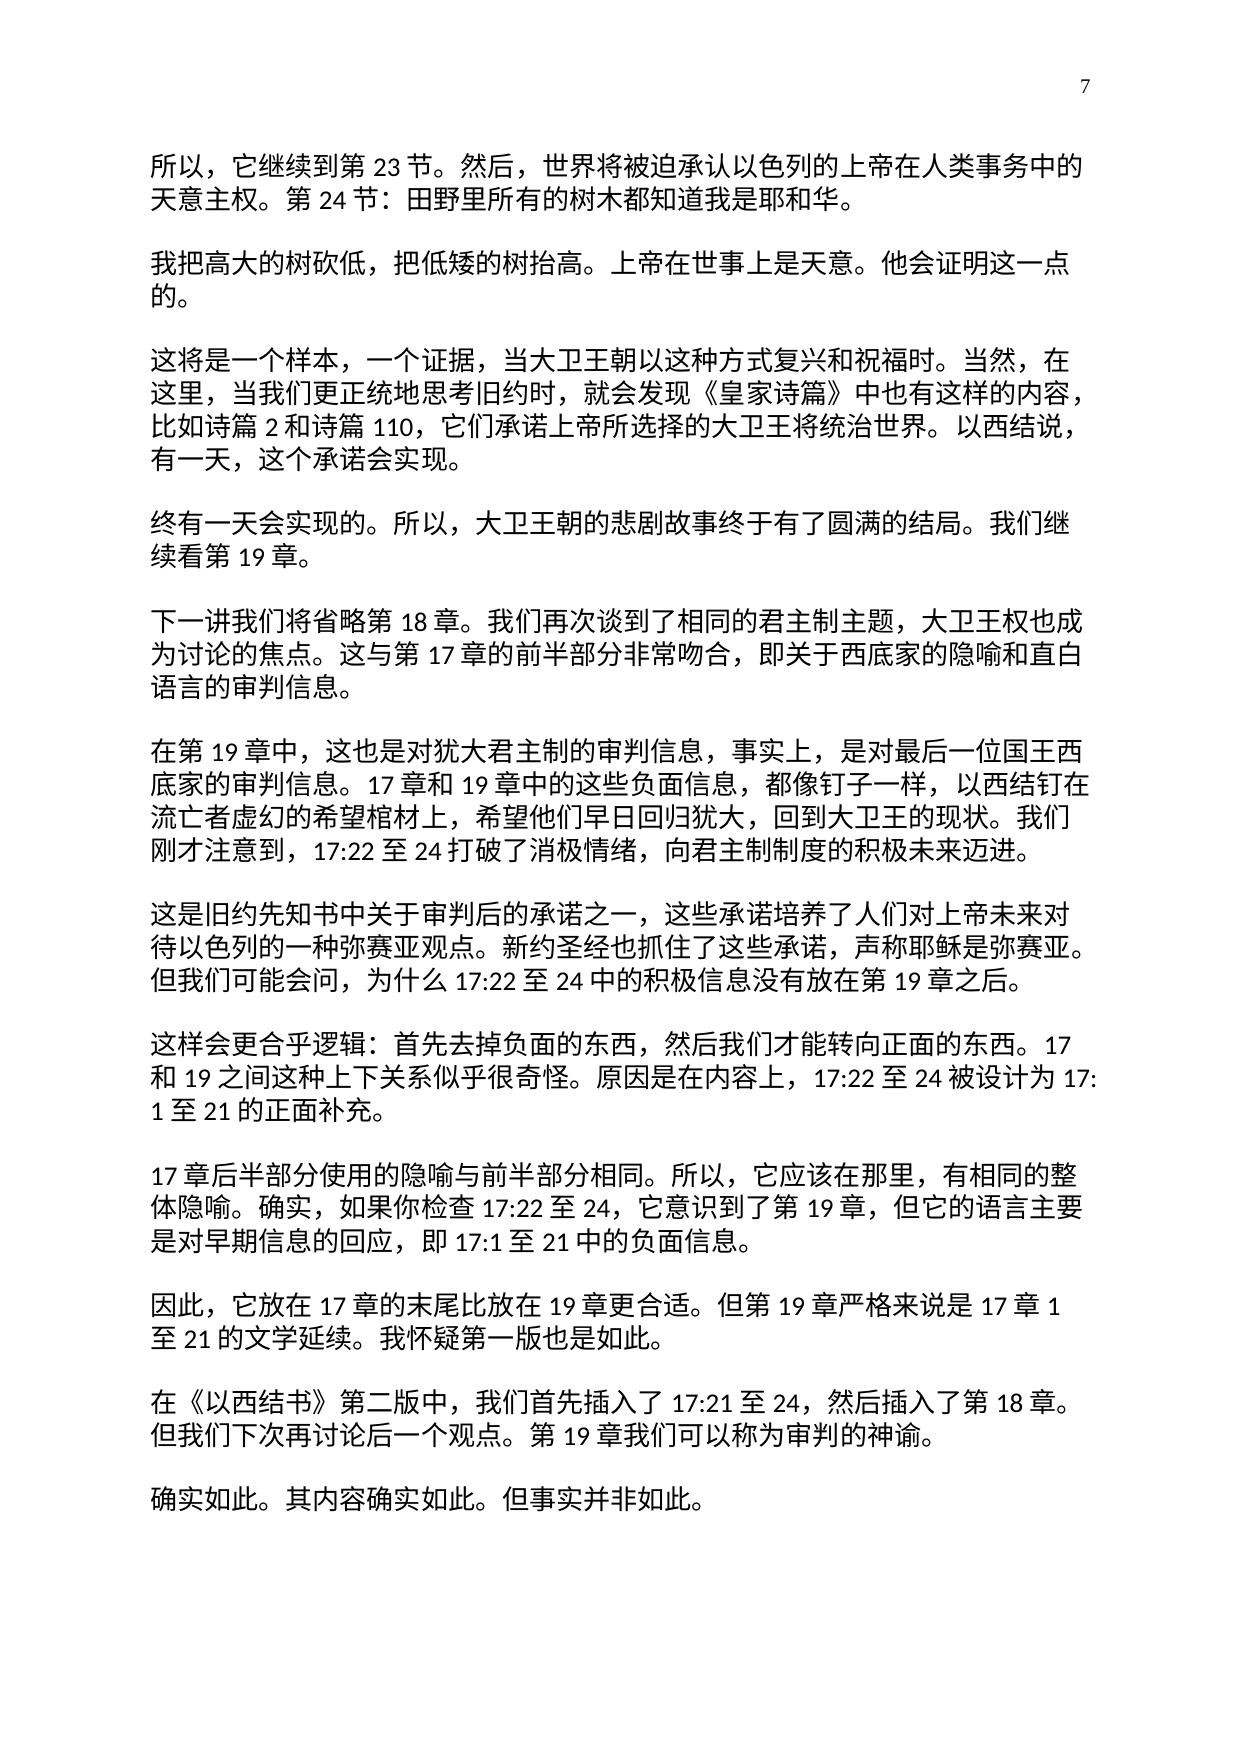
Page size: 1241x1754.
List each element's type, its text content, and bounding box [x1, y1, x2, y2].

text 下一讲我们将省略第 18 章。我们再次谈到了相同的君主制主题，大卫王权也成为讨论的焦点。这与第 17 章的前半部分非常吻合，即关于西底家的隐喻和直白语言的审判信息。 [150, 605, 1090, 704]
text 这样会更合乎逻辑：首先去掉负面的东西，然后我们才能转向正面的东西。17 和 19 之间这种上下关系似乎很奇怪。原因是在内容上，17:22 至 24 被设计为 17:1 至 21 的正面补充。 [150, 1028, 1090, 1127]
text 确实如此。其内容确实如此。但事实并非如此。 [150, 1483, 1090, 1516]
text 这是旧约先知书中关于审判后的承诺之一，这些承诺培养了人们对上帝未来对待以色列的一种弥赛亚观点。新约圣经也抓住了这些承诺，声称耶稣是弥赛亚。但我们可能会问，为什么 17:22 至 24 中的积极信息没有放在第 19 章之后。 [150, 898, 1090, 997]
text 在第 19 章中，这也是对犹大君主制的审判信息，事实上，是对最后一位国王西底家的审判信息。17 章和 19 章中的这些负面信息，都像钉子一样，以西结钉在流亡者虚幻的希望棺材上，希望他们早日回归犹大，回到大卫王的现状。我们刚才注意到，17:22 至 24 打破了消极情绪，向君主制制度的积极未来迈进。 [150, 735, 1090, 867]
text 17 章后半部分使用的隐喻与前半部分相同。所以，它应该在那里，有相同的整体隐喻。确实，如果你检查 17:22 至 24，它意识到了第 19 章，但它的语言主要是对早期信息的回应，即 17:1 至 21 中的负面信息。 [150, 1159, 1090, 1258]
text 所以，它继续到第 23 节。然后，世界将被迫承认以色列的上帝在人类事务中的天意主权。第 24 节：田野里所有的树木都知道我是耶和华。 [150, 150, 1090, 216]
text 我把高大的树砍低，把低矮的树抬高。上帝在世事上是天意。他会证明这一点的。 [150, 247, 1090, 313]
text 因此，它放在 17 章的末尾比放在 19 章更合适。但第 19 章严格来说是 17 章 1 至 21 的文学延续。我怀疑第一版也是如此。 [150, 1289, 1090, 1355]
text 这将是一个样本，一个证据，当大卫王朝以这种方式复兴和祝福时。当然，在这里，当我们更正统地思考旧约时，就会发现《皇家诗篇》中也有这样的内容，比如诗篇 2 和诗篇 110，它们承诺上帝所选择的大卫王将统治世界。以西结说，有一天，这个承诺会实现。 [150, 344, 1090, 476]
text 在《以西结书》第二版中，我们首先插入了 17:21 至 24，然后插入了第 18 章。但我们下次再讨论后一个观点。第 19 章我们可以称为审判的神谕。 [150, 1386, 1090, 1452]
text 终有一天会实现的。所以，大卫王朝的悲剧故事终于有了圆满的结局。我们继续看第 19 章。 [150, 508, 1090, 574]
